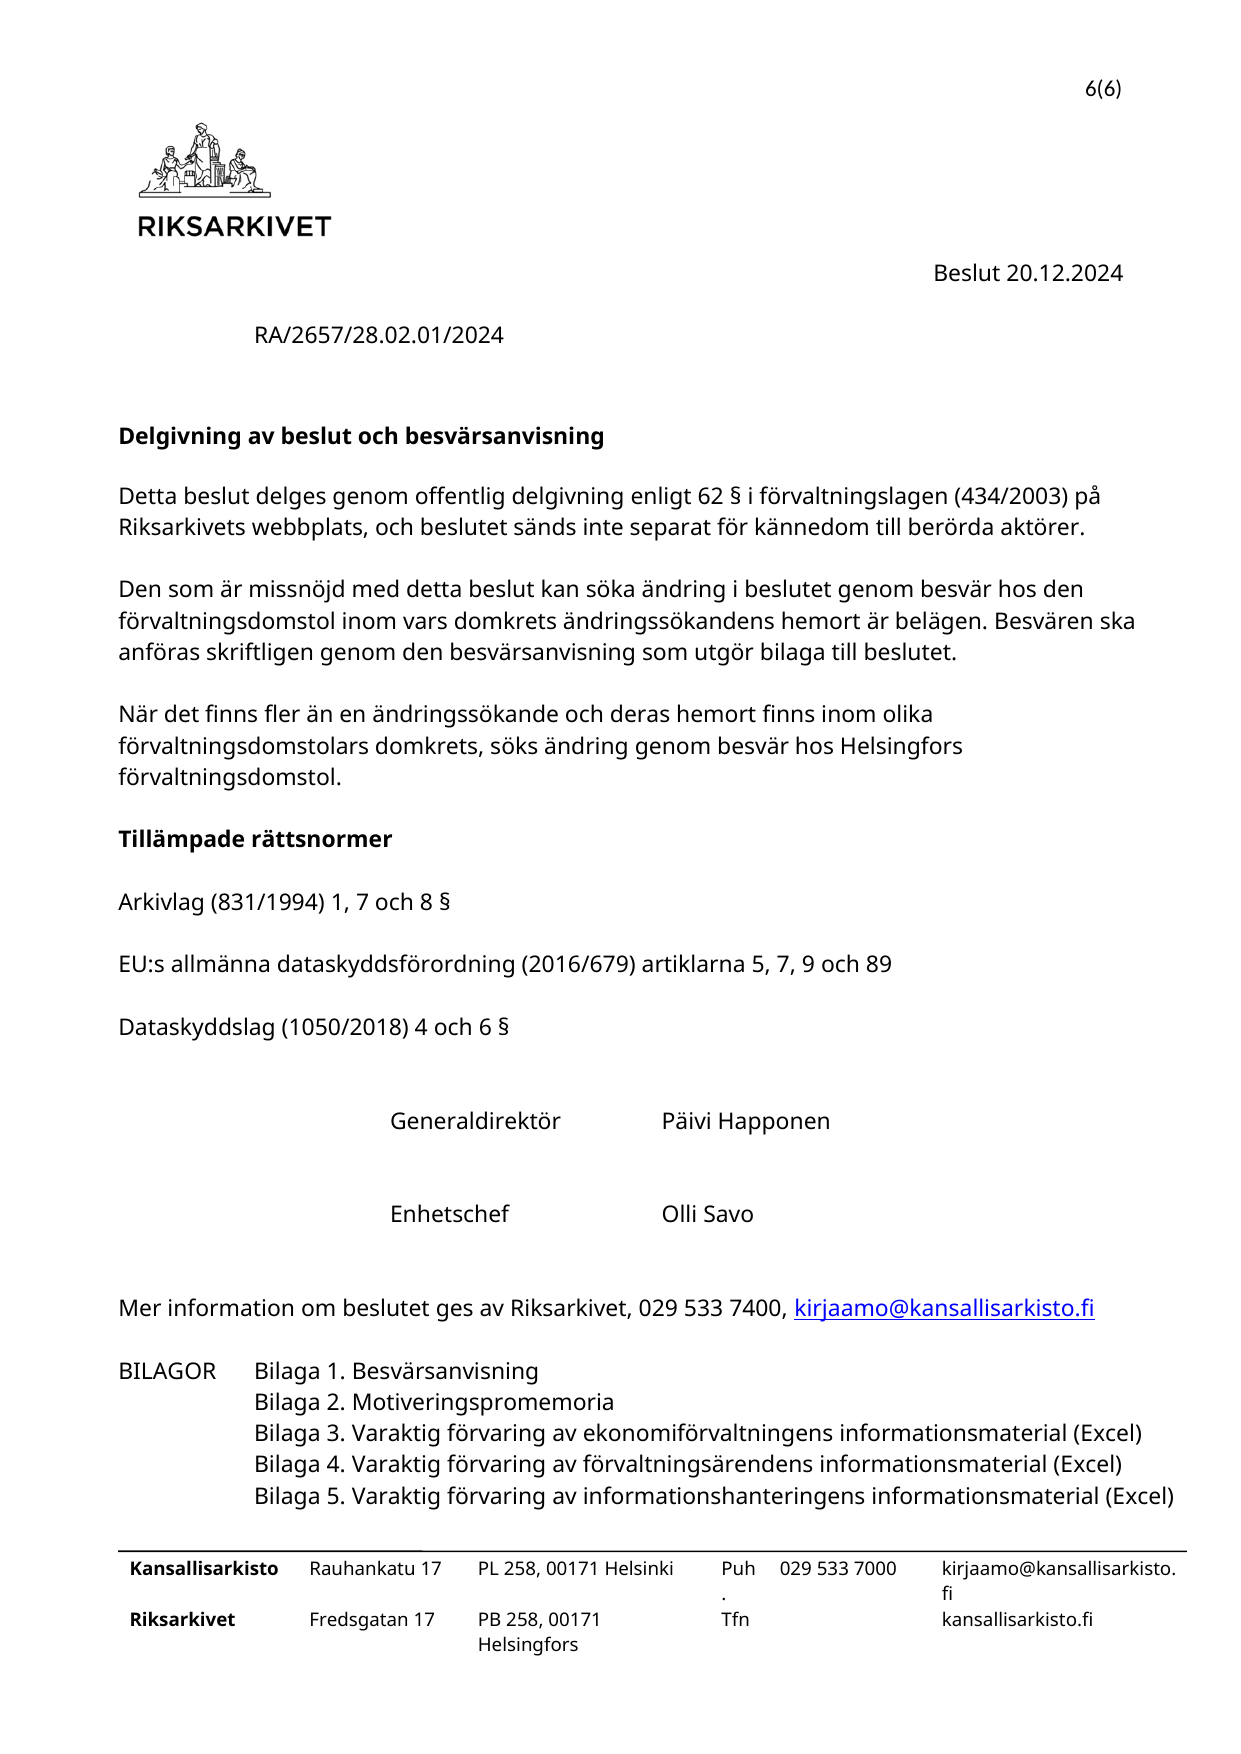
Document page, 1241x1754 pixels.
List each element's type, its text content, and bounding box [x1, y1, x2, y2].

text EU:s allmänna dataskyddsförordning (2016/679) artiklarna 5, 7, 9 och 89 [118, 948, 1181, 979]
text Detta beslut delges genom offentlig delgivning enligt 62 § i förvaltningslagen (434/2003) på Riksarkivets webbplats, och beslutet sänds inte separat för kännedom till berörda aktörer. [118, 479, 1181, 542]
text Arkivlag (831/1994) 1, 7 och 8 § [118, 886, 1181, 917]
text Generaldirektör Päivi Happonen [390, 1104, 1181, 1136]
picture [118, 101, 351, 257]
text Mer information om beslutet ges av Riksarkivet, 029 533 7400, kirjaamo@kansallisarkisto.fi [118, 1292, 1181, 1323]
text Bilaga 5. Varaktig förvaring av informationshanteringens informationsmaterial (Excel) [118, 1479, 1181, 1511]
text Tillämpade rättsnormer [118, 823, 1181, 854]
text Enhetschef Olli Savo [390, 1198, 1181, 1229]
text Bilaga 3. Varaktig förvaring av ekonomiförvaltningens informationsmaterial (Excel) [118, 1417, 1181, 1448]
text Bilaga 2. Motiveringspromemoria [118, 1386, 1181, 1417]
text Dataskyddslag (1050/2018) 4 och 6 § [118, 1011, 1181, 1042]
text När det finns fler än en ändringssökande och deras hemort finns inom olika förvaltningsdomstolars domkrets, söks ändring genom besvär hos Helsingfors förvaltningsdomstol. [118, 698, 1181, 792]
text Bilaga 4. Varaktig förvaring av förvaltningsärendens informationsmaterial (Excel) [254, 1448, 1181, 1479]
text Delgivning av beslut och besvärsanvisning [118, 420, 1181, 452]
text BILAGOR Bilaga 1. Besvärsanvisning [118, 1354, 1181, 1386]
text Den som är missnöjd med detta beslut kan söka ändring i beslutet genom besvär hos den förvaltningsdomstol inom vars domkrets ändringssökandens hemort är belägen. Besvären ska anföras skriftligen genom den besvärsanvisning som utgör bilaga till beslutet. [118, 573, 1181, 667]
